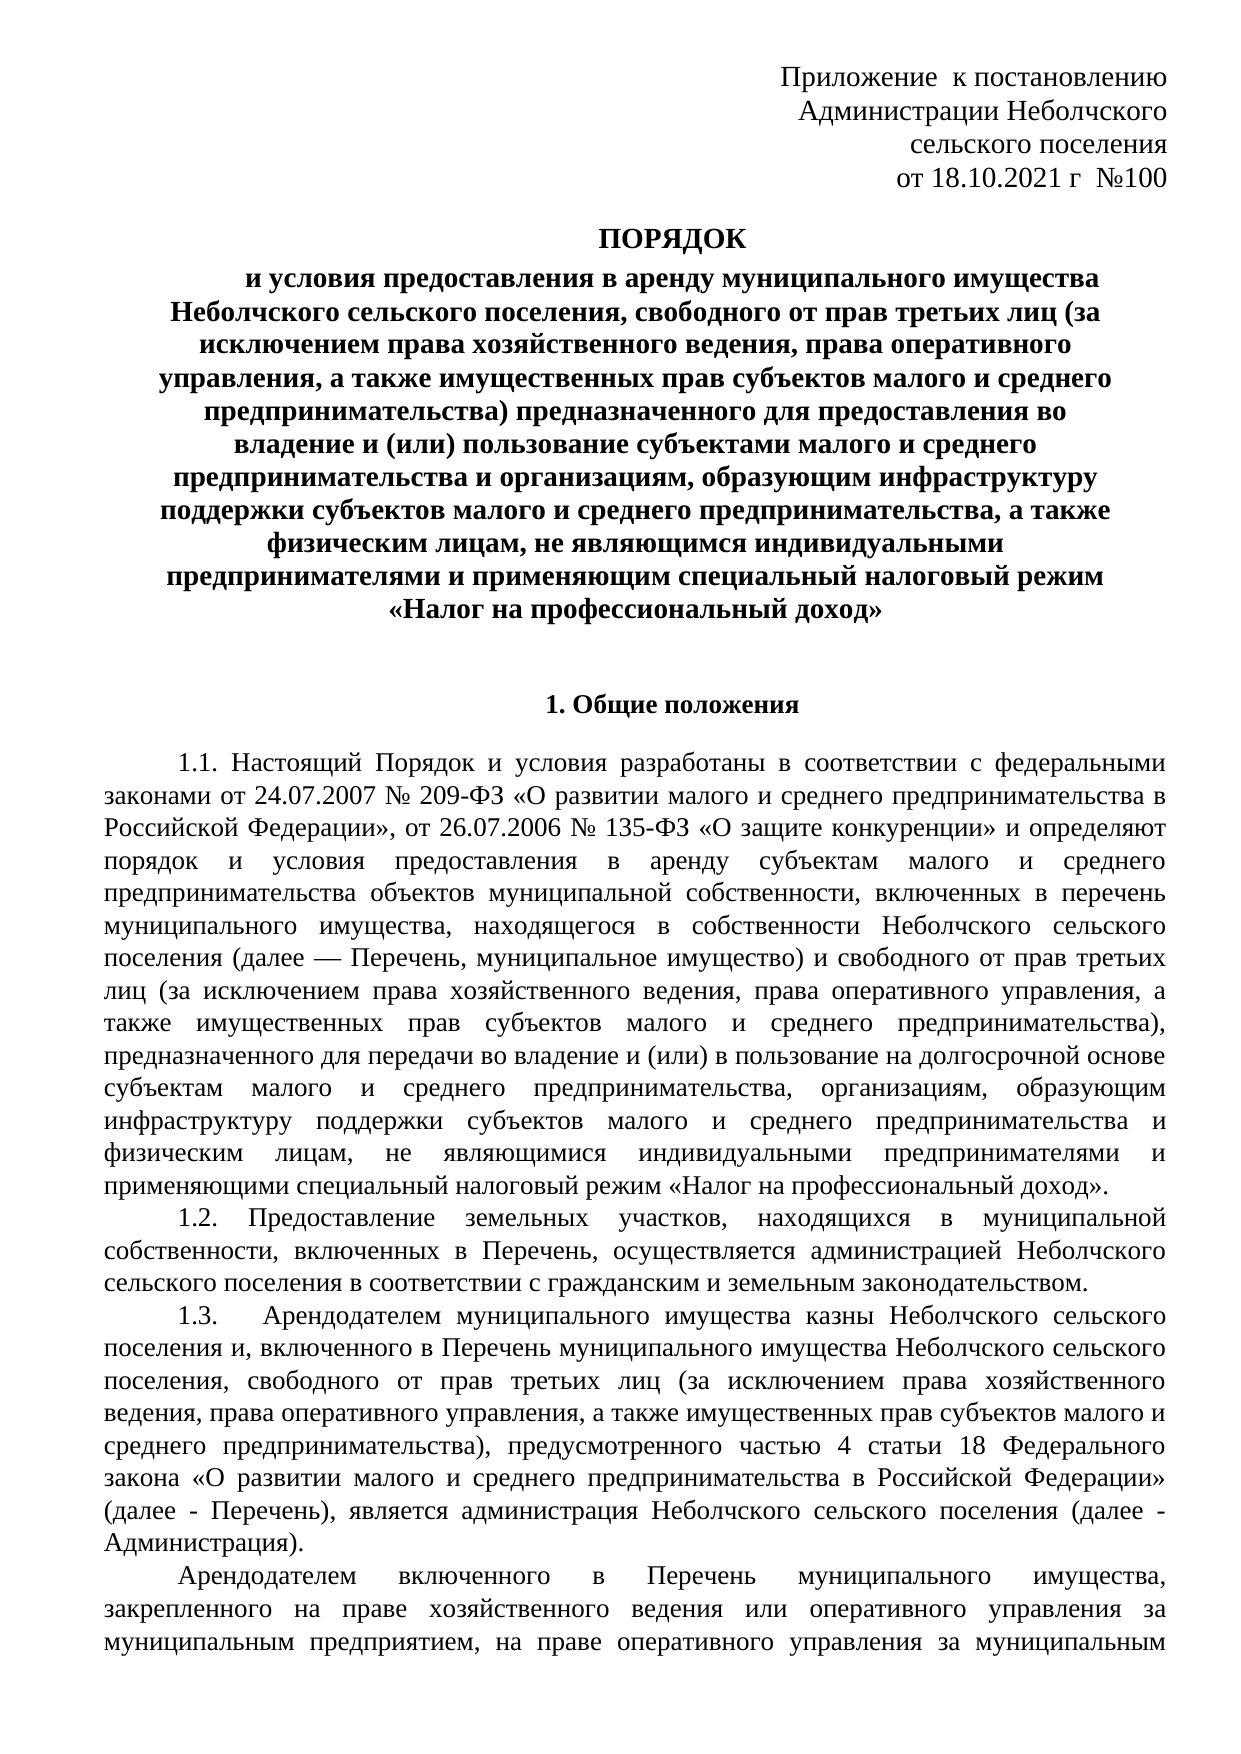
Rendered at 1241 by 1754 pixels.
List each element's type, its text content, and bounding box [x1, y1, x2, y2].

text от 18.10.2021 г №100 [222, 160, 1167, 193]
text 1.1. Настоящий Порядок и условия разработаны в соответствии с федеральными законами от 24.07.2007 № 209-ФЗ «О развитии малого и среднего предпринимательства в Российской Федерации», от 26.07.2006 № 135-ФЗ «О защите конкуренции» и определяют порядок и условия предоставления в аренду субъектам малого и среднего предпринимательства объектов муниципальной собственности, включенных в перечень муниципального имущества, находящегося в собственности Неболчского сельского поселения (далее — Перечень, муниципальное имущество) и свободного от прав третьих лиц (за исключением права хозяйственного ведения, права оперативного управления, а также имущественных прав субъектов малого и среднего предпринимательства), предназначенного для передачи во владение и (или) в пользование на долгосрочной основе субъектам малого и среднего предпринимательства, организациям, образующим инфраструктуру поддержки субъектов малого и среднего предпринимательства и физическим лицам, не являющимися индивидуальными предпринимателями и применяющими специальный налоговый режим «Налог на профессиональный доход». [104, 746, 1167, 1201]
text 1.2. Предоставление земельных участков, находящихся в муниципальной собственности, включенных в Перечень, осуществляется администрацией Неболчского сельского поселения в соответствии с гражданским и земельным законодательством. [104, 1201, 1167, 1298]
text Администрации Неболчского [222, 93, 1167, 126]
text 1. Общие положения [104, 692, 1167, 719]
text Приложение к постановлению [222, 59, 1167, 93]
text сельского поселения [222, 126, 1167, 160]
text 1.3. Арендодателем муниципального имущества казны Неболчского сельского поселения и, включенного в Перечень муниципального имущества Неболчского сельского поселения, свободного от прав третьих лиц (за исключением права хозяйственного ведения, права оперативного управления, а также имущественных прав субъектов малого и среднего предпринимательства), предусмотренного частью 4 статьи 18 Федерального закона «О развитии малого и среднего предпринимательства в Российской Федерации» (далее - Перечень), является администрация Неболчского сельского поселения (далее - Администрация). [104, 1298, 1167, 1558]
text ПОРЯДОК [104, 227, 1167, 254]
text и условия предоставления в аренду муниципального имущества Неболчского сельского поселения, свободного от прав третьих лиц (за исключением права хозяйственного ведения, права оперативного управления, а также имущественных прав субъектов малого и среднего предпринимательства) предназначенного для предоставления во владение и (или) пользование субъектами малого и среднего предпринимательства и организациям, образующим инфраструктуру поддержки субъектов малого и среднего предпринимательства, а также физическим лицам, не являющимся индивидуальными предпринимателями и применяющим специальный налоговый режим «Налог на профессиональный доход» [104, 262, 1167, 625]
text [104, 1558, 1167, 1657]
